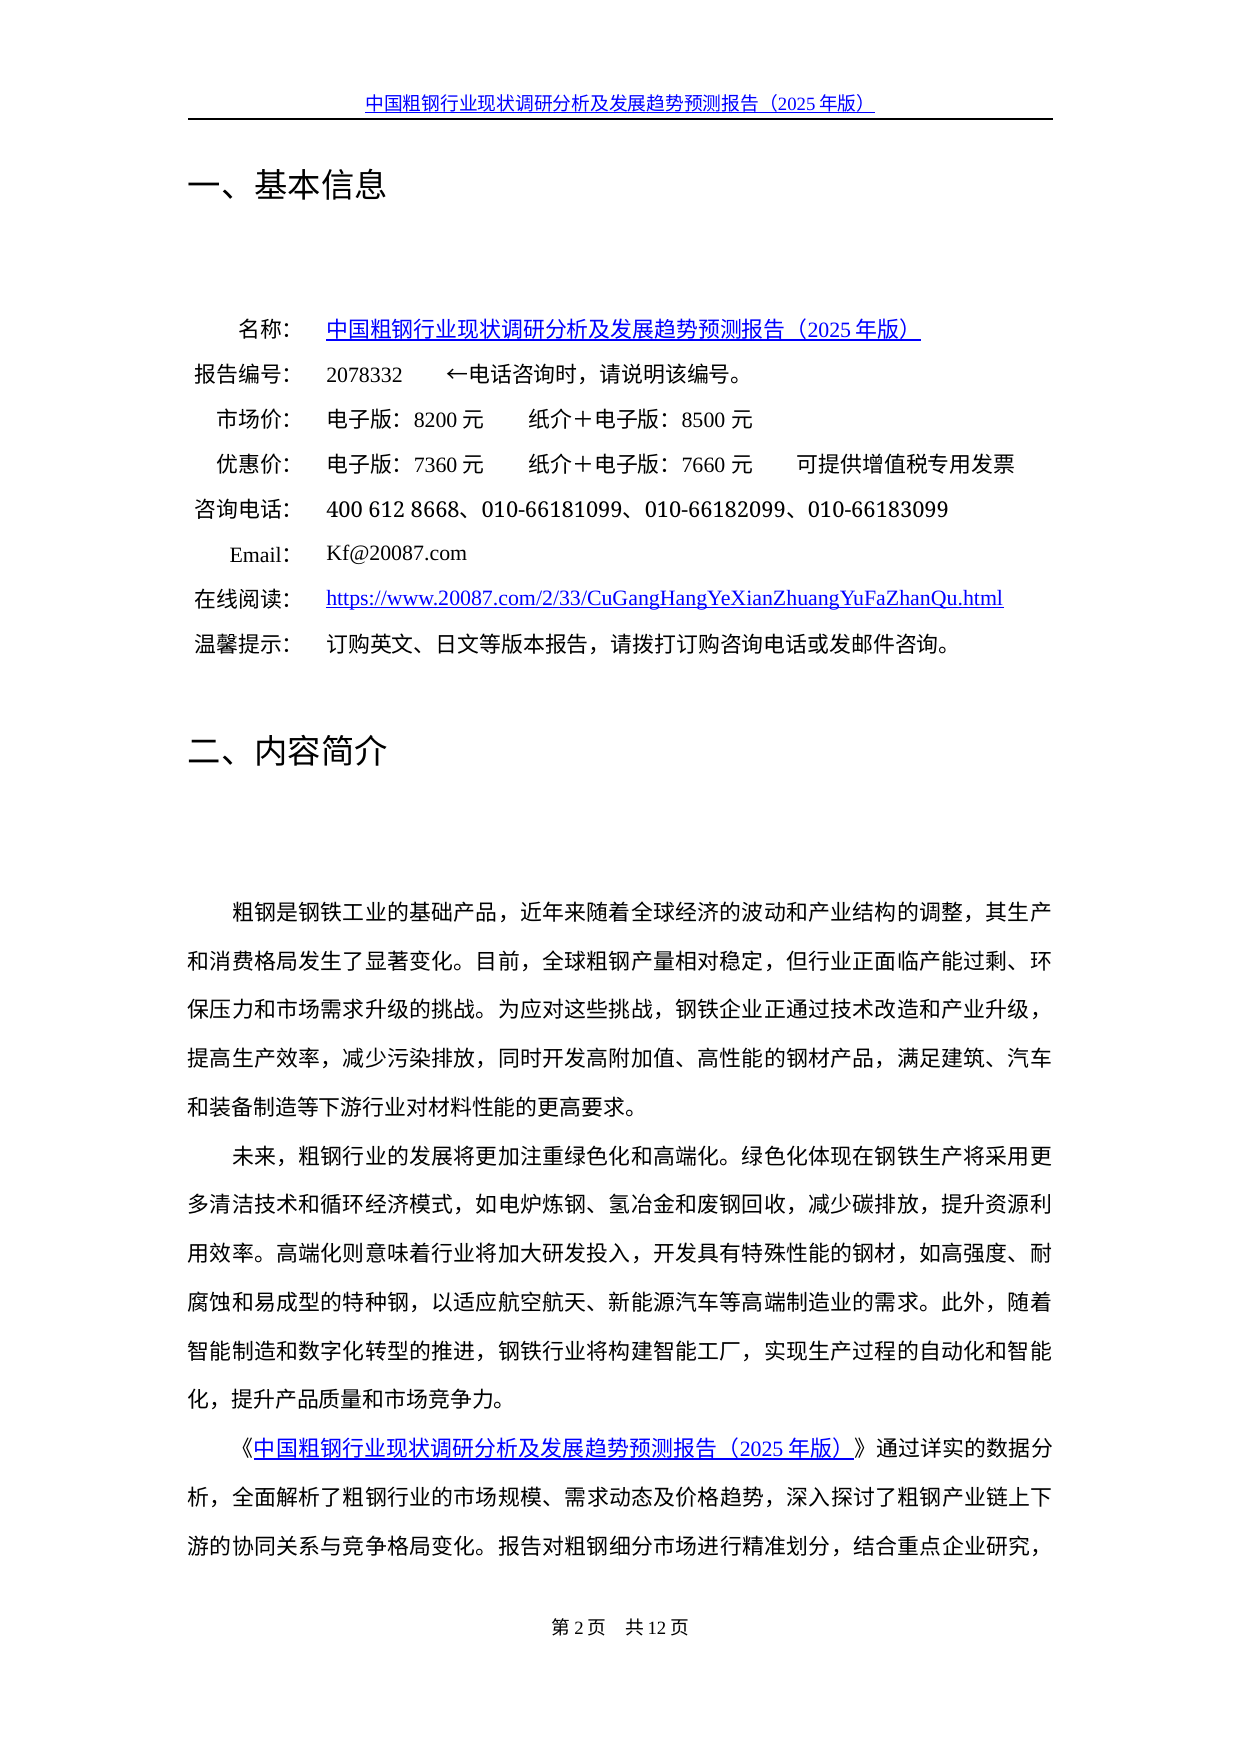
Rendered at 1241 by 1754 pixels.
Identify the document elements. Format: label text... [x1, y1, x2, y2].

title 二、内容简介 [187, 717, 1053, 782]
table_cell 市场价： [167, 402, 315, 447]
table_cell 温馨提示： [167, 627, 315, 672]
table_cell 400 612 8668、010-66181099、010-66182099、010-66183099 [315, 492, 1073, 537]
table_cell 报告编号： [167, 357, 315, 402]
table_cell Email： [167, 537, 315, 582]
table_cell 电子版：7360 元 纸介＋电子版：7660 元 可提供增值税专用发票 [315, 447, 1073, 492]
table_cell 电子版：8200 元 纸介＋电子版：8500 元 [315, 402, 1073, 447]
table_header 名称： [167, 312, 315, 357]
title 一、基本信息 [187, 150, 1053, 215]
table_cell [315, 582, 1073, 627]
table_cell 订购英文、日文等版本报告，请拨打订购咨询电话或发邮件咨询。 [315, 627, 1073, 672]
table_cell 在线阅读： [167, 582, 315, 627]
table_cell 优惠价： [167, 447, 315, 492]
table_header 中国粗钢行业现状调研分析及发展趋势预测报告（2025年版） [315, 312, 1073, 357]
table_cell 2078332 ←电话咨询时，请说明该编号。 [315, 357, 1073, 402]
table_cell Kf@20087.com [315, 537, 1073, 582]
table_cell 咨询电话： [167, 492, 315, 537]
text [187, 894, 1053, 1561]
